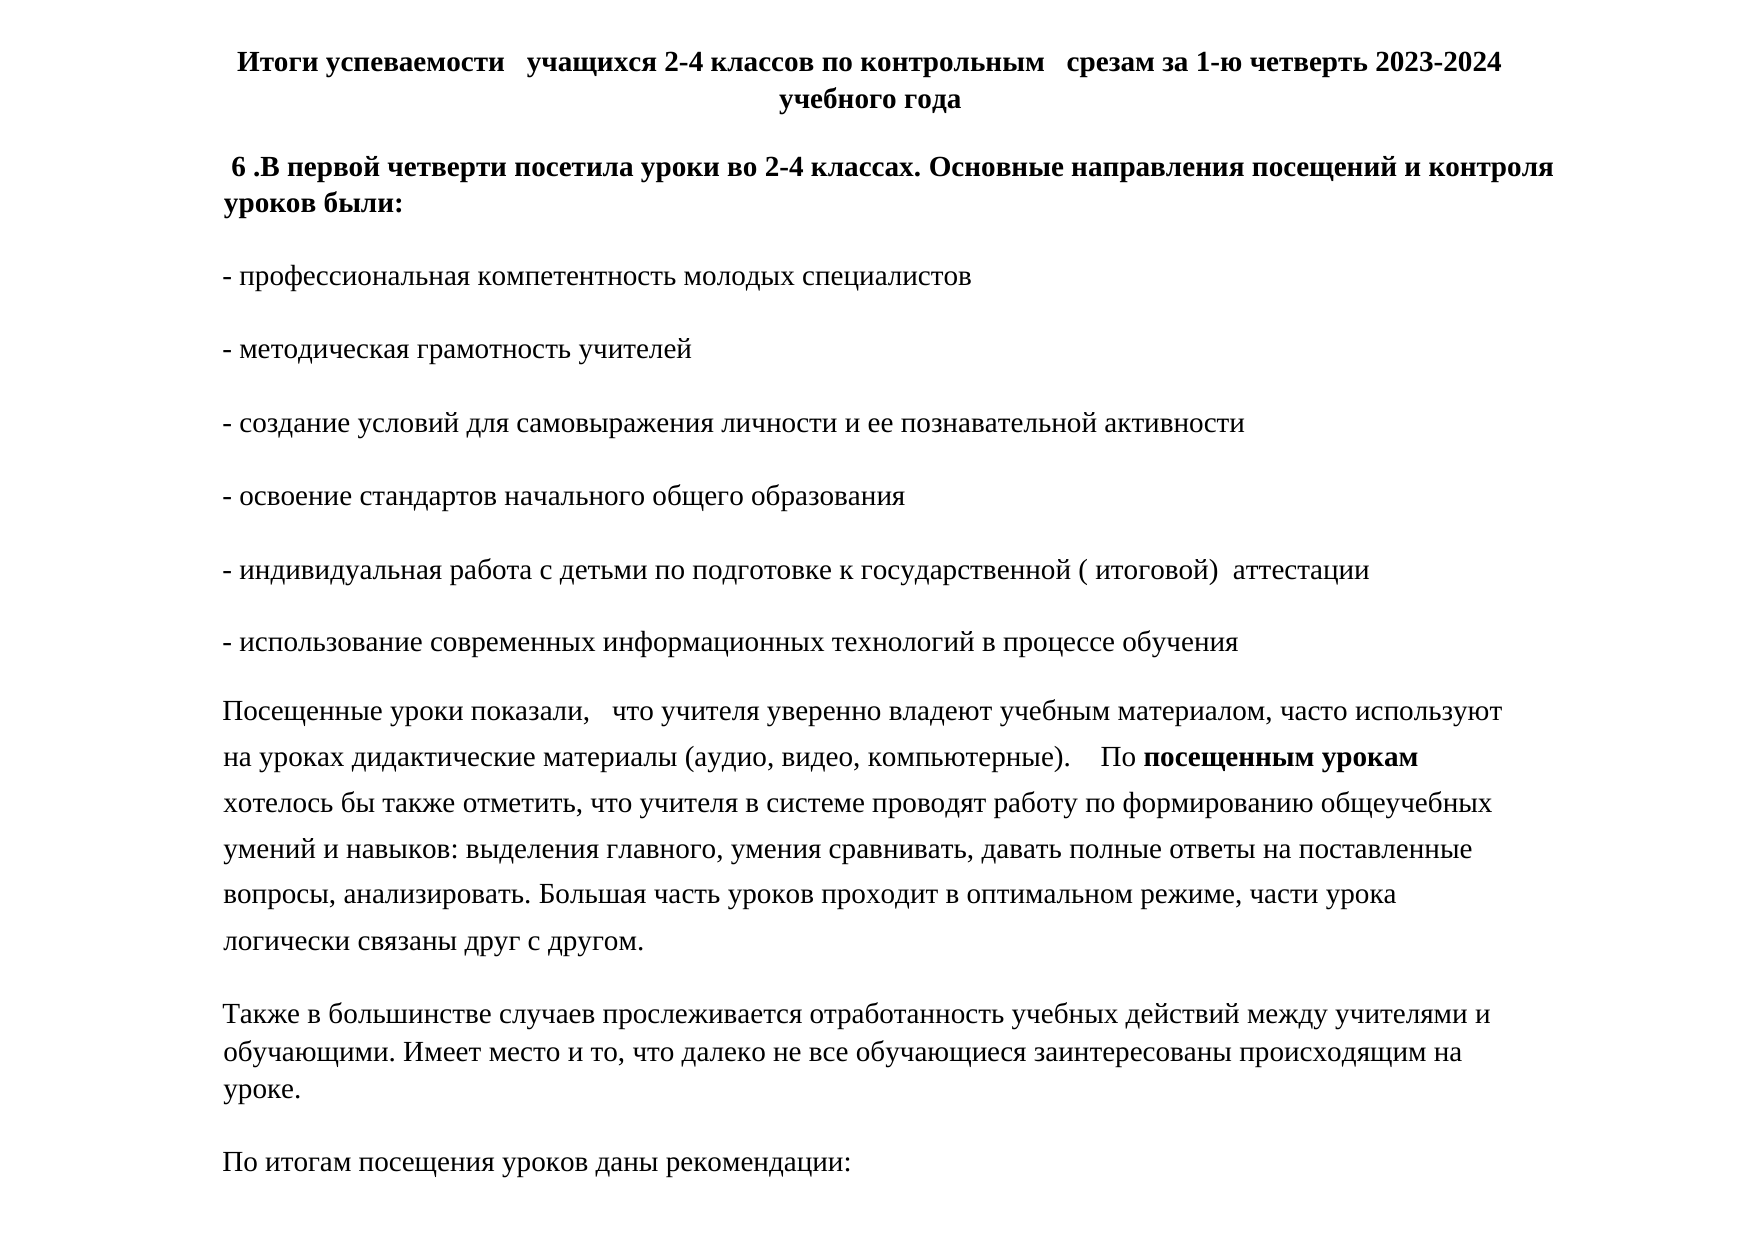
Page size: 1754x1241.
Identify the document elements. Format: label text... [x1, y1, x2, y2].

list освоение стандартов начального общего образования [222, 478, 1508, 512]
list использование современных информационных технологий в процессе обучения [222, 624, 1508, 658]
text 6 .В первой четверти посетила уроки во 2-4 классах. Основные направления посещений и контроля уроков были: [224, 149, 1580, 219]
list индивидуальная работа с детьми по подготовке к государственной ( итоговой) аттестации [222, 552, 1508, 585]
text По итогам посещения уроков даны рекомендации: [222, 1144, 1508, 1178]
list создание условий для самовыражения личности и ее познавательной активности [222, 405, 1508, 438]
text Также в большинстве случаев прослеживается отработанность учебных действий между учителями и обучающими. Имеет место и то, что далеко не все обучающиеся заинтересованы происходящим на уроке. [222, 996, 1508, 1105]
text Посещенные уроки показали, что учителя уверенно владеют учебным материалом, часто используют на уроках дидактические материалы (аудио, видео, компьютерные). По посещенным урокам хотелось бы также отметить, что учителя в системе проводят работу по формированию общеучебных умений и навыков: выделения главного, умения сравнивать, давать полные ответы на поставленные вопросы, анализировать. Большая часть уроков проходит в оптимальном режиме, части урока логически связаны друг с другом. [222, 693, 1508, 956]
list профессиональная компетентность молодых специалистов [222, 258, 1508, 292]
subtitle Итоги успеваемости учащихся 2-4 классов по контрольным срезам за 1-ю четверть 2023-2024 учебного года [223, 44, 1516, 115]
list методическая грамотность учителей [222, 332, 1508, 365]
